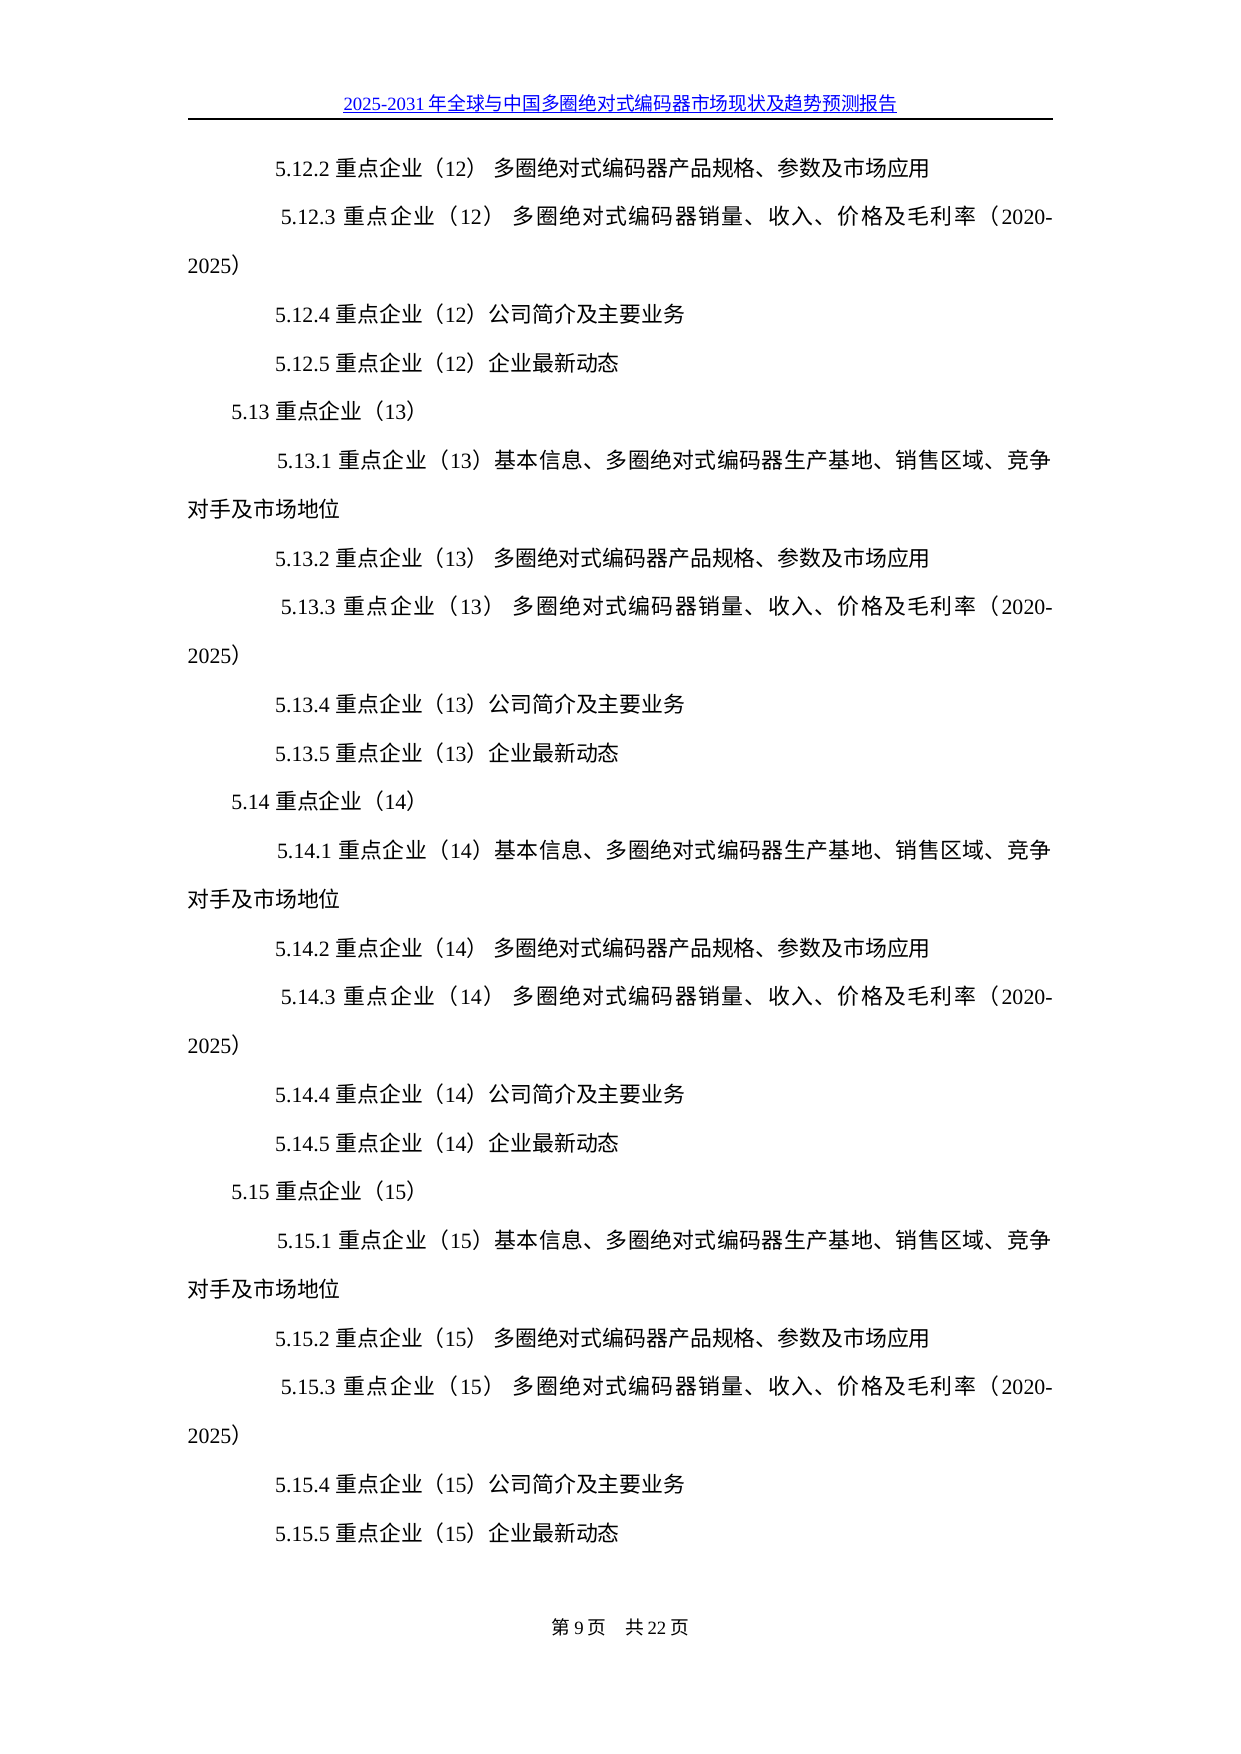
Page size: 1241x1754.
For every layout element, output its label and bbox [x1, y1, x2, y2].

text [187, 150, 1053, 1548]
